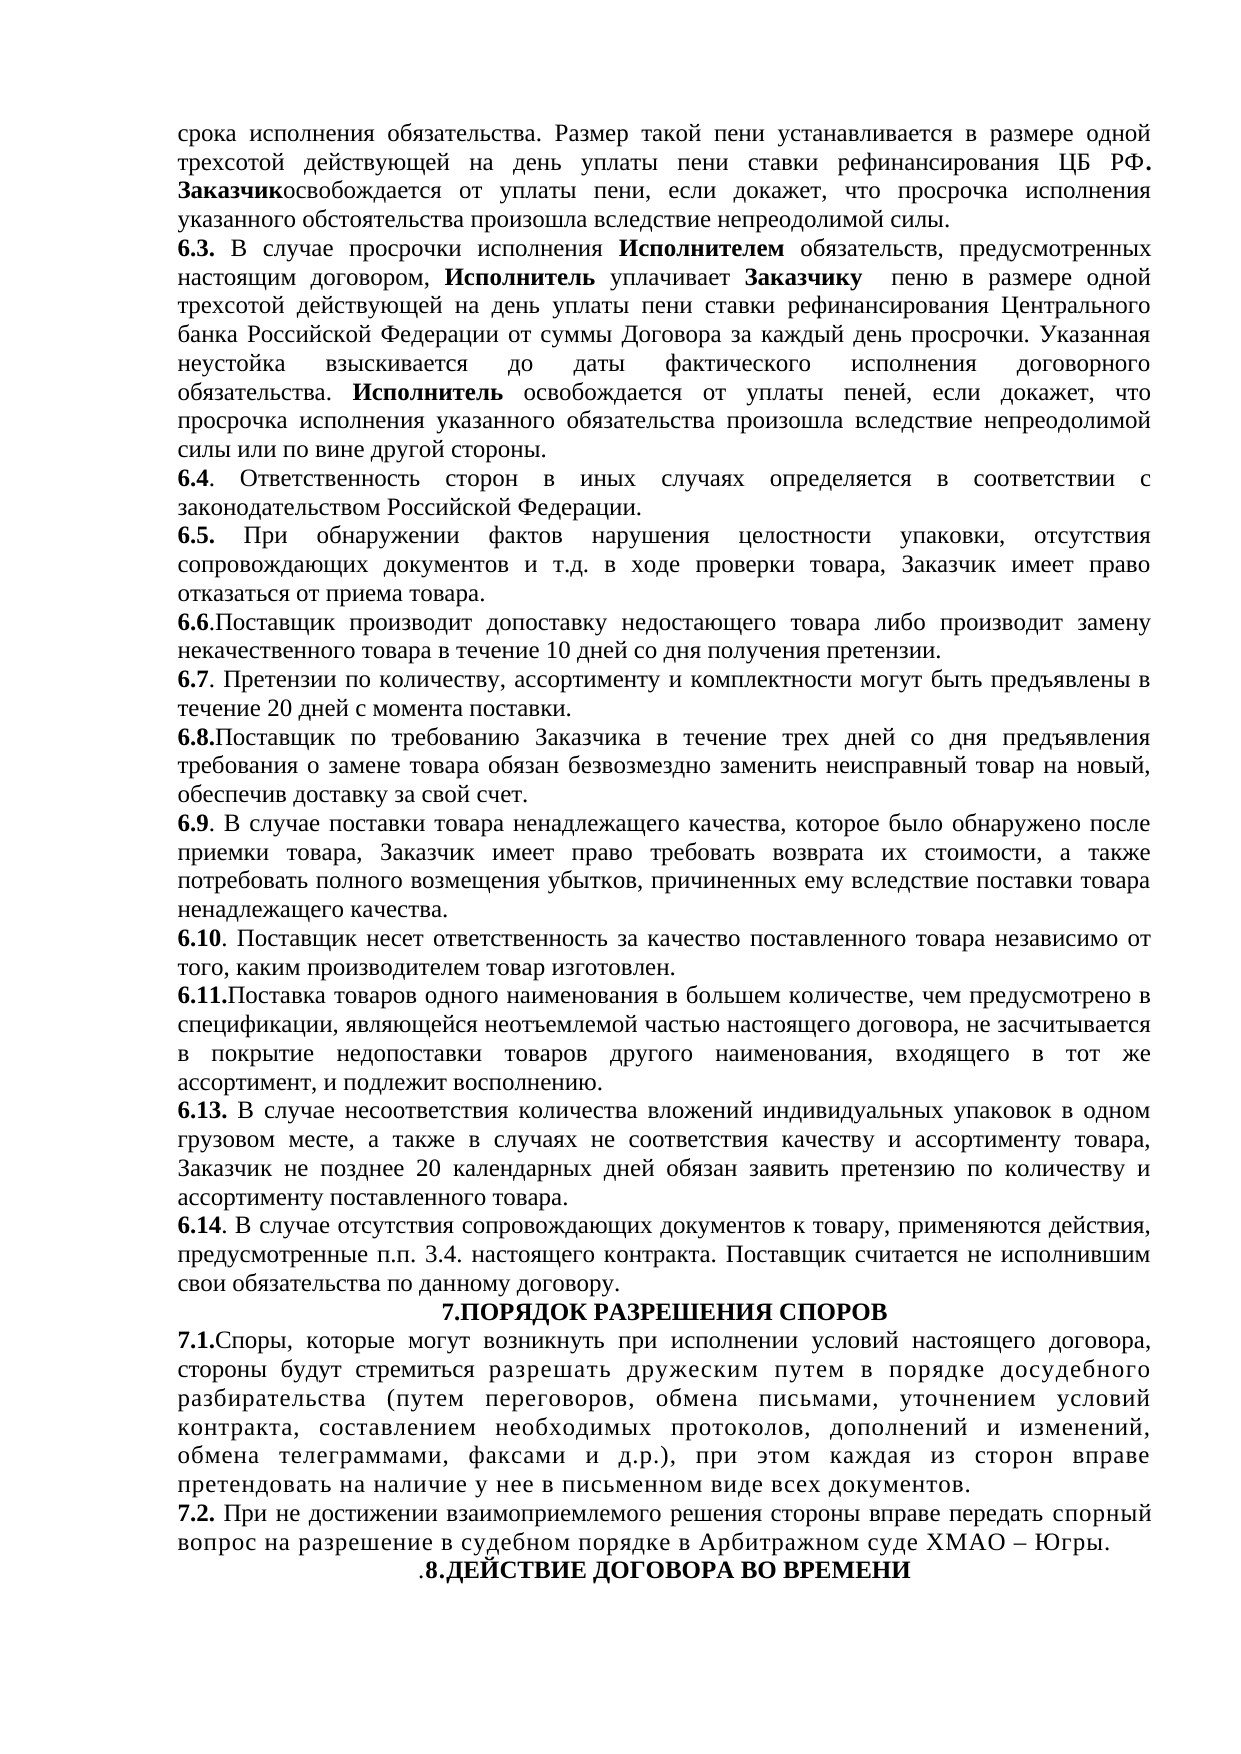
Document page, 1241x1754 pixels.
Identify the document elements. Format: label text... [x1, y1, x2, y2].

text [177, 118, 1152, 233]
text 6.4. Ответственность сторон в иных случаях определяется в соответствии с законодательством Российской Федерации. [177, 463, 1152, 521]
text 6.14. В случае отсутствия сопровождающих документов к товару, применяются действия, предусмотренные п.п. 3.4. настоящего контракта. Поставщик считается не исполнившим свои обязательства по данному договору. [177, 1211, 1152, 1297]
text 6.13. В случае несоответствия количества вложений индивидуальных упаковок в одном грузовом месте, а также в случаях не соответствия качеству и ассортименту товара, Заказчик не позднее 20 календарных дней обязан заявить претензию по количеству и ассортименту поставленного товара. [177, 1096, 1152, 1211]
text 6.6.Поставщик производит допоставку недостающего товара либо производит замену некачественного товара в течение 10 дней со дня получения претензии. [177, 607, 1152, 664]
text 7.2. При не достижении взаимоприемлемого решения стороны вправе передать спорный вопрос на разрешение в судебном порядке в Арбитражном суде ХМАО – Югры. [177, 1498, 1152, 1556]
text 6.9. В случае поставки товара ненадлежащего качества, которое было обнаружено после приемки товара, Заказчик имеет право требовать возврата их стоимости, а также потребовать полного возмещения убытков, причиненных ему вследствие поставки товара ненадлежащего качества. [177, 808, 1152, 923]
text .8.ДЕЙСТВИЕ ДОГОВОРА ВО ВРЕМЕНИ [177, 1556, 1152, 1584]
text 6.7. Претензии по количеству, ассортименту и комплектности могут быть предъявлены в течение 20 дней с момента поставки. [177, 664, 1152, 722]
text 7.ПОРЯДОК РАЗРЕШЕНИЯ СПОРОВ [177, 1297, 1152, 1326]
text 6.10. Поставщик несет ответственность за качество поставленного товара независимо от того, каким производителем товар изготовлен. [177, 923, 1152, 981]
text 6.11.Поставка товаров одного наименования в большем количестве, чем предусмотрено в спецификации, являющейся неотъемлемой частью настоящего договора, не засчитывается в покрытие недопоставки товаров другого наименования, входящего в тот же ассортимент, и подлежит восполнению. [177, 981, 1152, 1096]
text 7.1.Споры, которые могут возникнуть при исполнении условий настоящего договора, стороны будут стремиться разрешать дружеским путем в порядке досудебного разбирательства (путем переговоров, обмена письмами, уточнением условий контракта, составлением необходимых протоколов, дополнений и изменений, обмена телеграммами, факсами и д.р.), при этом каждая из сторон вправе претендовать на наличие у нее в письменном виде всех документов. [177, 1326, 1152, 1498]
text 6.8.Поставщик по требованию Заказчика в течение трех дней со дня предъявления требования о замене товара обязан безвозмездно заменить неисправный товар на новый, обеспечив доставку за свой счет. [177, 722, 1152, 808]
text 6.5. При обнаружении фактов нарушения целостности упаковки, отсутствия сопровождающих документов и т.д. в ходе проверки товара, Заказчик имеет право отказаться от приема товара. [177, 521, 1152, 607]
text 6.3. В случае просрочки исполнения Исполнителем обязательств, предусмотренных настоящим договором, Исполнитель уплачивает Заказчику пеню в размере одной трехсотой действующей на день уплаты пени ставки рефинансирования Центрального банка Российской Федерации от суммы Договора за каждый день просрочки. Указанная неустойка взыскивается до даты фактического исполнения договорного обязательства. Исполнитель освобождается от уплаты пеней, если докажет, что просрочка исполнения указанного обязательства произошла вследствие непреодолимой силы или по вине другой стороны. [177, 233, 1152, 463]
